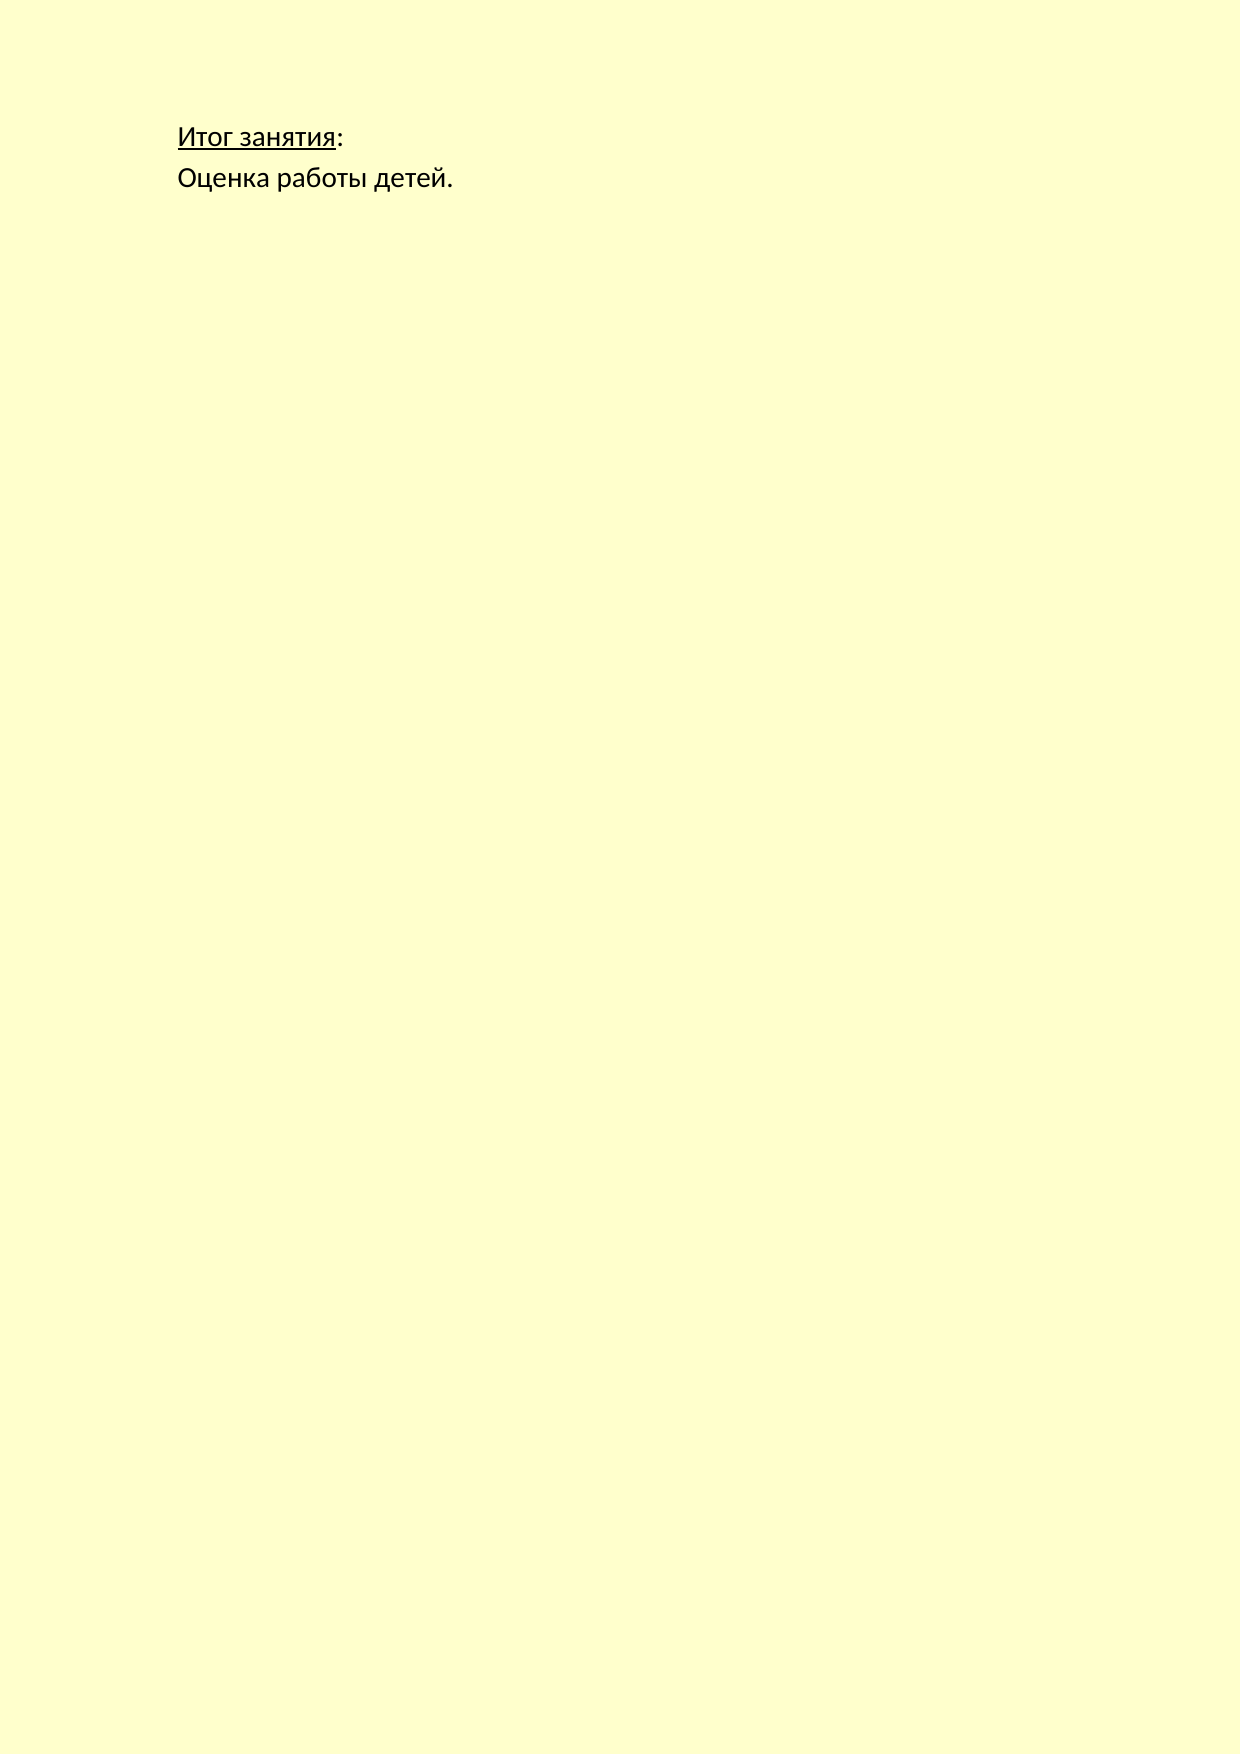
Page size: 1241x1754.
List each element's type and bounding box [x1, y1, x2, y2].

text [177, 118, 1167, 195]
